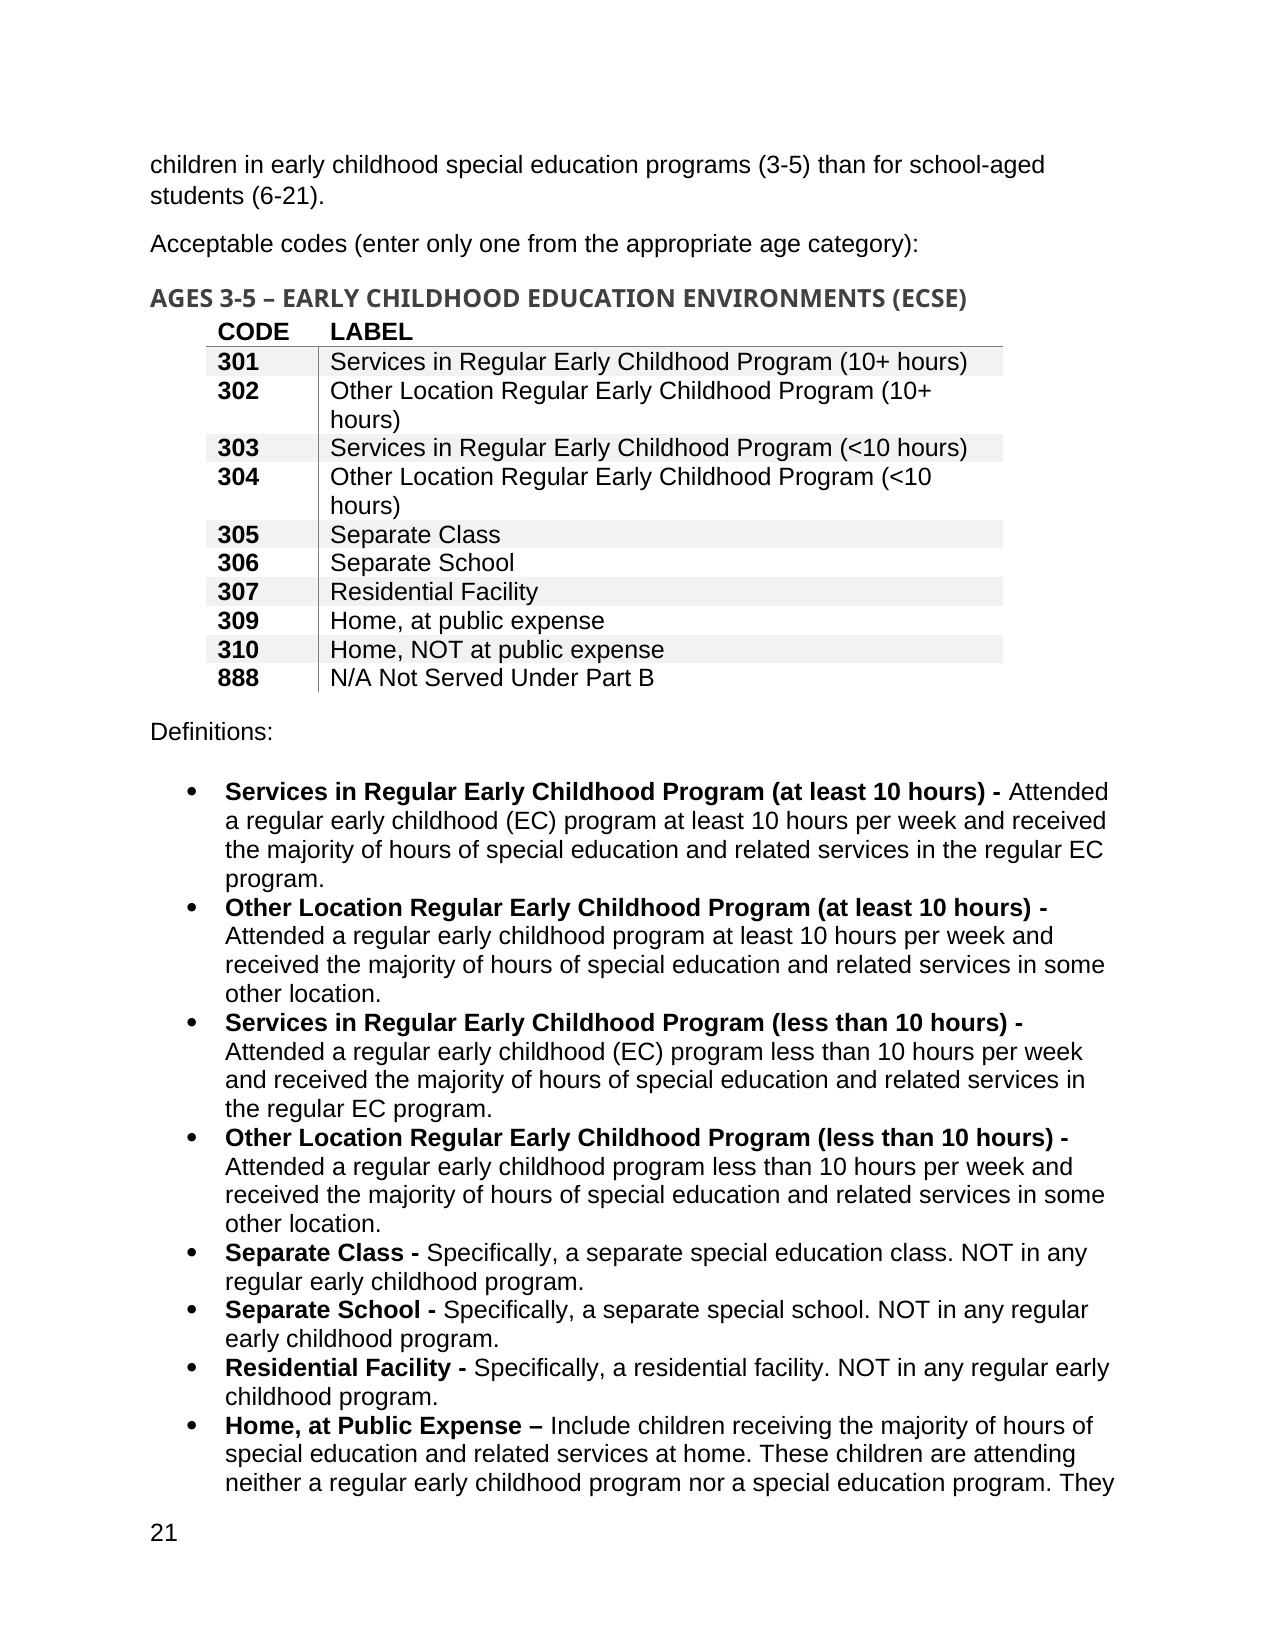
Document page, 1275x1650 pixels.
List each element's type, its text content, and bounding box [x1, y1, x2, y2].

table_cell Services in Regular Early Childhood Program (10+ hours) [319, 347, 1003, 376]
table_header CODE [206, 318, 319, 346]
subtitle Ages 3-5 – Early Childhood Education Environments (ECSE) [150, 281, 1125, 315]
table_cell N/A Not Served Under Part B [319, 664, 1003, 692]
text Acceptable codes (enter only one from the appropriate age category): [150, 229, 1125, 257]
list Services in Regular Early Childhood Program (at least 10 hours) - Attended a regular early childhood (EC) program at least 10 hours per week and received the majority of hours of special education and related services in the regular EC program. [187, 777, 1125, 892]
table_cell 302 [206, 376, 318, 433]
table_cell 306 [206, 549, 318, 577]
list Services in Regular Early Childhood Program (less than 10 hours) - Attended a regular early childhood (EC) program less than 10 hours per week and received the majority of hours of special education and related services in the regular EC program. [187, 1008, 1125, 1123]
table_cell 301 [206, 347, 318, 376]
table_cell 303 [206, 434, 318, 462]
table_cell 305 [206, 520, 318, 548]
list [187, 1411, 1125, 1497]
table_cell Separate School [319, 549, 1003, 577]
list Residential Facility - Specifically, a residential facility. NOT in any regular early childhood program. [187, 1353, 1125, 1411]
table_cell 310 [206, 635, 318, 663]
table_cell 307 [206, 577, 318, 606]
list Other Location Regular Early Childhood Program (less than 10 hours) - Attended a regular early childhood program less than 10 hours per week and received the majority of hours of special education and related services in some other location. [187, 1123, 1125, 1238]
table_cell 888 [206, 664, 318, 692]
table_cell 309 [206, 606, 318, 635]
table_cell Services in Regular Early Childhood Program (<10 hours) [319, 434, 1003, 462]
table_cell Other Location Regular Early Childhood Program (<10 hours) [319, 462, 1003, 520]
table_cell 304 [206, 462, 318, 520]
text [150, 150, 1125, 210]
list Separate Class - Specifically, a separate special education class. NOT in any regular early childhood program. [187, 1238, 1125, 1295]
text Definitions: [150, 717, 1125, 746]
table_cell Home, at public expense [319, 606, 1003, 635]
list Separate School - Specifically, a separate special school. NOT in any regular early childhood program. [187, 1295, 1125, 1353]
table_header LABEL [319, 318, 1003, 346]
list Other Location Regular Early Childhood Program (at least 10 hours) - Attended a regular early childhood program at least 10 hours per week and received the majority of hours of special education and related services in some other location. [187, 892, 1125, 1008]
table_cell Other Location Regular Early Childhood Program (10+ hours) [319, 376, 1003, 433]
table_cell Separate Class [319, 520, 1003, 548]
table_cell Home, NOT at public expense [319, 635, 1003, 663]
table_cell Residential Facility [319, 577, 1003, 606]
